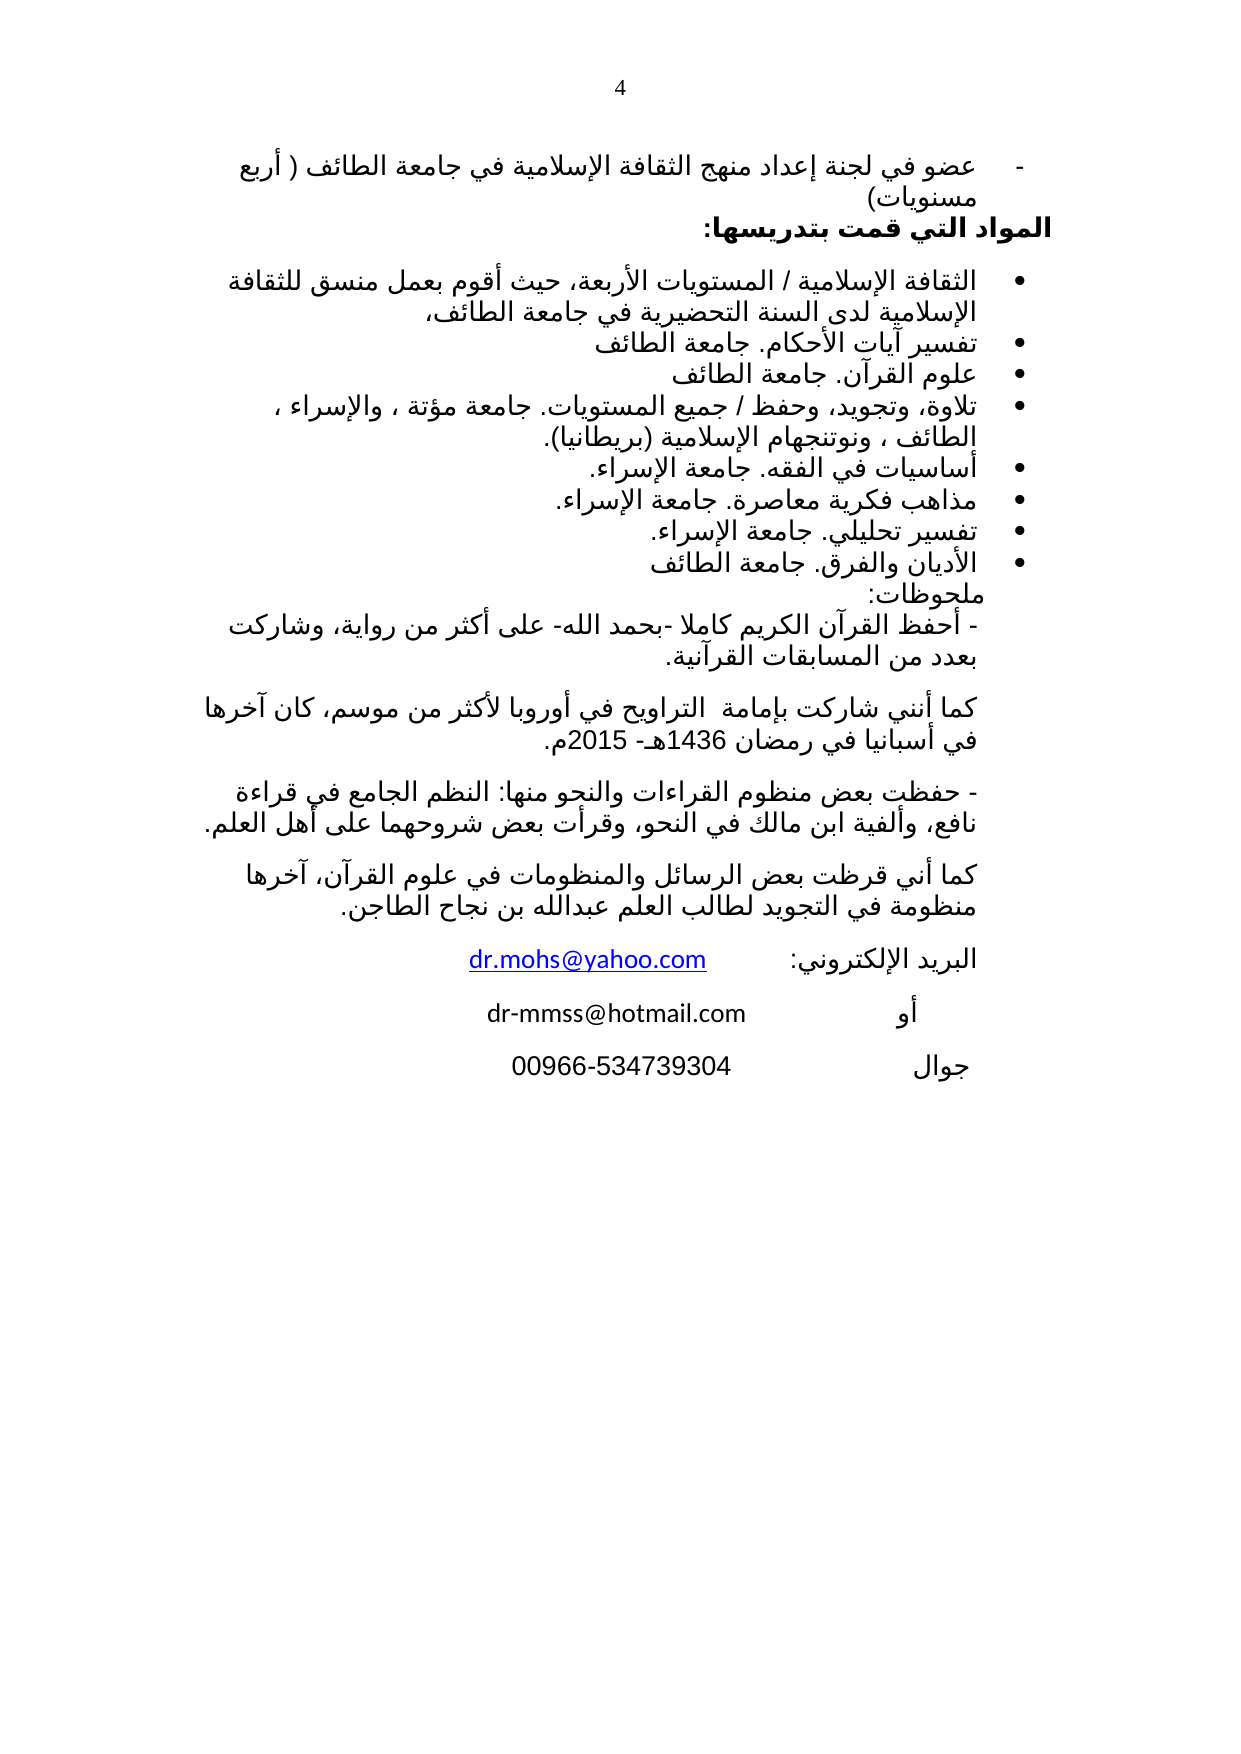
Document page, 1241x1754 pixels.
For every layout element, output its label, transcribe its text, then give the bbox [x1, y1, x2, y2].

text - أحفظ القرآن الكريم كاملا -بحمد الله- على أكثر من رواية، وشاركت بعدد من المسابقات القرآنية. [187, 609, 978, 672]
list تفسير تحليلي. جامعة الإسراء. [187, 515, 1015, 547]
list تفسير آيات الأحكام. جامعة الطائف [187, 327, 1015, 358]
list الثقافة الإسلامية / المستويات الأربعة، حيث أقوم بعمل منسق للثقافة الإسلامية لدى السنة التحضيرية في جامعة الطائف، [187, 264, 1015, 327]
list عضو في لجنة إعداد منهج الثقافة الإسلامية في جامعة الطائف ( أربع مسنويات) [187, 150, 1015, 212]
text أو dr-mmss@hotmail.com [187, 996, 978, 1029]
text المواد التي قمت بتدريسها: [187, 212, 1053, 244]
list الأديان والفرق. جامعة الطائف [187, 547, 1015, 578]
list علوم القرآن. جامعة الطائف [187, 358, 1015, 390]
text كما أنني شاركت بإمامة التراويح في أوروبا لأكثر من موسم، كان آخرها في أسبانيا في رمضان 1436هـ- 2015م. [187, 692, 978, 755]
text البريد الإلكتروني: dr.mohs@yahoo.com [187, 942, 978, 976]
list تلاوة، وتجويد، وحفظ / جميع المستويات. جامعة مؤتة ، والإسراء ، الطائف ، ونوتنجهام الإسلامية (بريطانيا). [187, 390, 1015, 452]
text كما أني قرظت بعض الرسائل والمنظومات في علوم القرآن، آخرها منظومة في التجويد لطالب العلم عبدالله بن نجاح الطاجن. [187, 859, 978, 922]
text - حفظت بعض منظوم القراءات والنحو منها: النظم الجامع في قراءة نافع، وألفية ابن مالك في النحو، وقرأت بعض شروحهما على أهل العلم. [187, 776, 978, 838]
list أساسيات في الفقه. جامعة الإسراء. [187, 452, 1015, 484]
text ملحوظات: [187, 578, 1015, 609]
list مذاهب فكرية معاصرة. جامعة الإسراء. [187, 484, 1015, 515]
text جوال 534739304-00966 [187, 1050, 1053, 1081]
